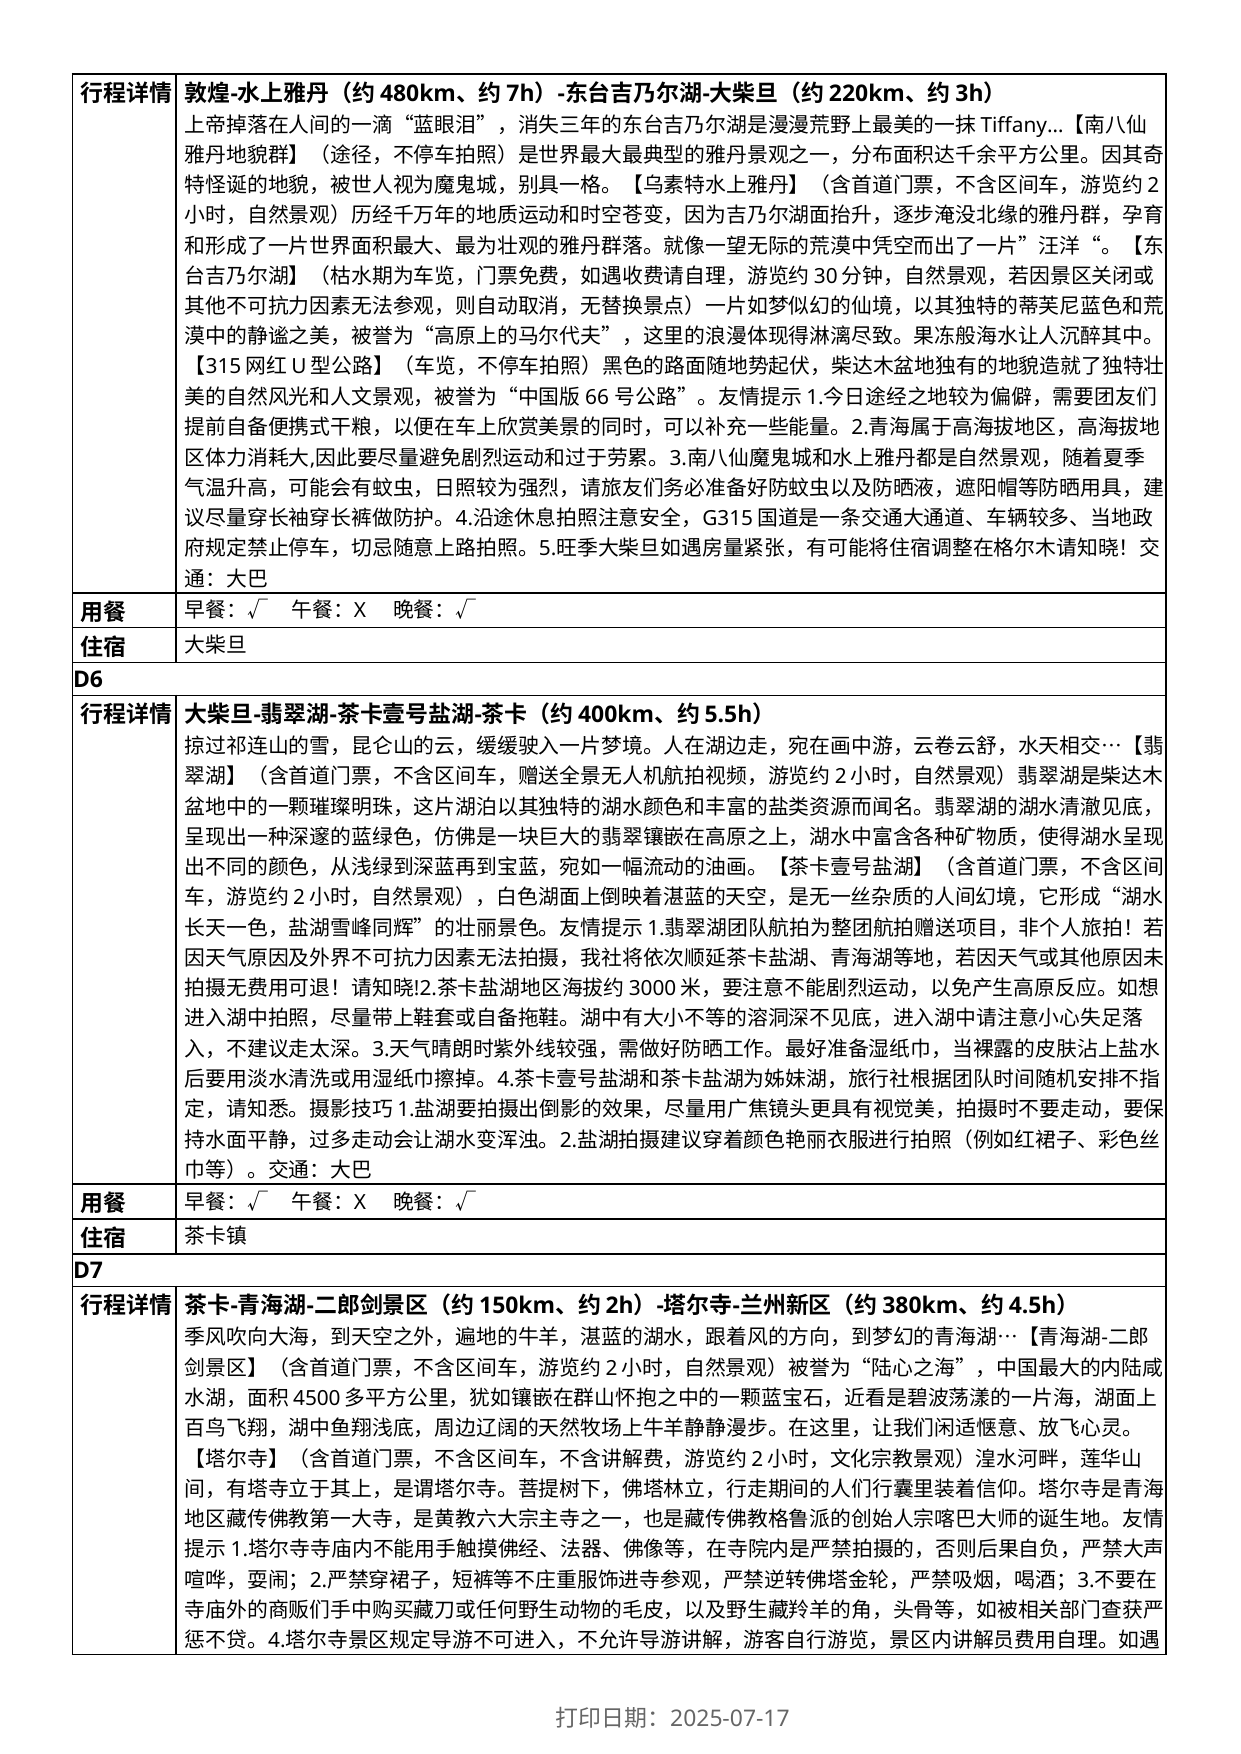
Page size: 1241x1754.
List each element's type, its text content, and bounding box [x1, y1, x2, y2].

table_cell 用餐 [73, 1185, 175, 1218]
table_cell 大柴旦-翡翠湖-茶卡壹号盐湖-茶卡（约400km、约5.5h） 掠过祁连山的雪，昆仑山的云，缓缓驶入一片梦境。人在湖边走，宛在画中游，云卷云舒，水天相交… [177, 696, 1165, 1183]
table_cell 敦煌-水上雅丹（约480km、约7h）-东台吉乃尔湖-大柴旦（约220km、约3h） 上帝掉落在人间的一滴“蓝眼泪”，消失三年的东台吉乃尔湖是漫漫荒野上最美的一抹Tiffany… [177, 75, 1165, 592]
table_cell D6 [73, 663, 1165, 694]
table_cell 行程详情 [73, 1287, 175, 1654]
table_cell 早餐：√ 午餐：X 晚餐：√ [177, 1185, 1165, 1218]
table_cell 茶卡镇 [177, 1220, 1165, 1253]
table_cell 住宿 [73, 628, 175, 662]
table_cell 行程详情 [73, 696, 175, 1183]
table_cell 住宿 [73, 1220, 175, 1253]
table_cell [177, 1287, 1165, 1654]
table_cell 行程详情 [73, 75, 175, 592]
table_cell 大柴旦 [177, 628, 1165, 662]
table_cell 早餐：√ 午餐：X 晚餐：√ [177, 594, 1165, 627]
table_cell 用餐 [73, 594, 175, 627]
table_cell D7 [73, 1255, 1165, 1286]
